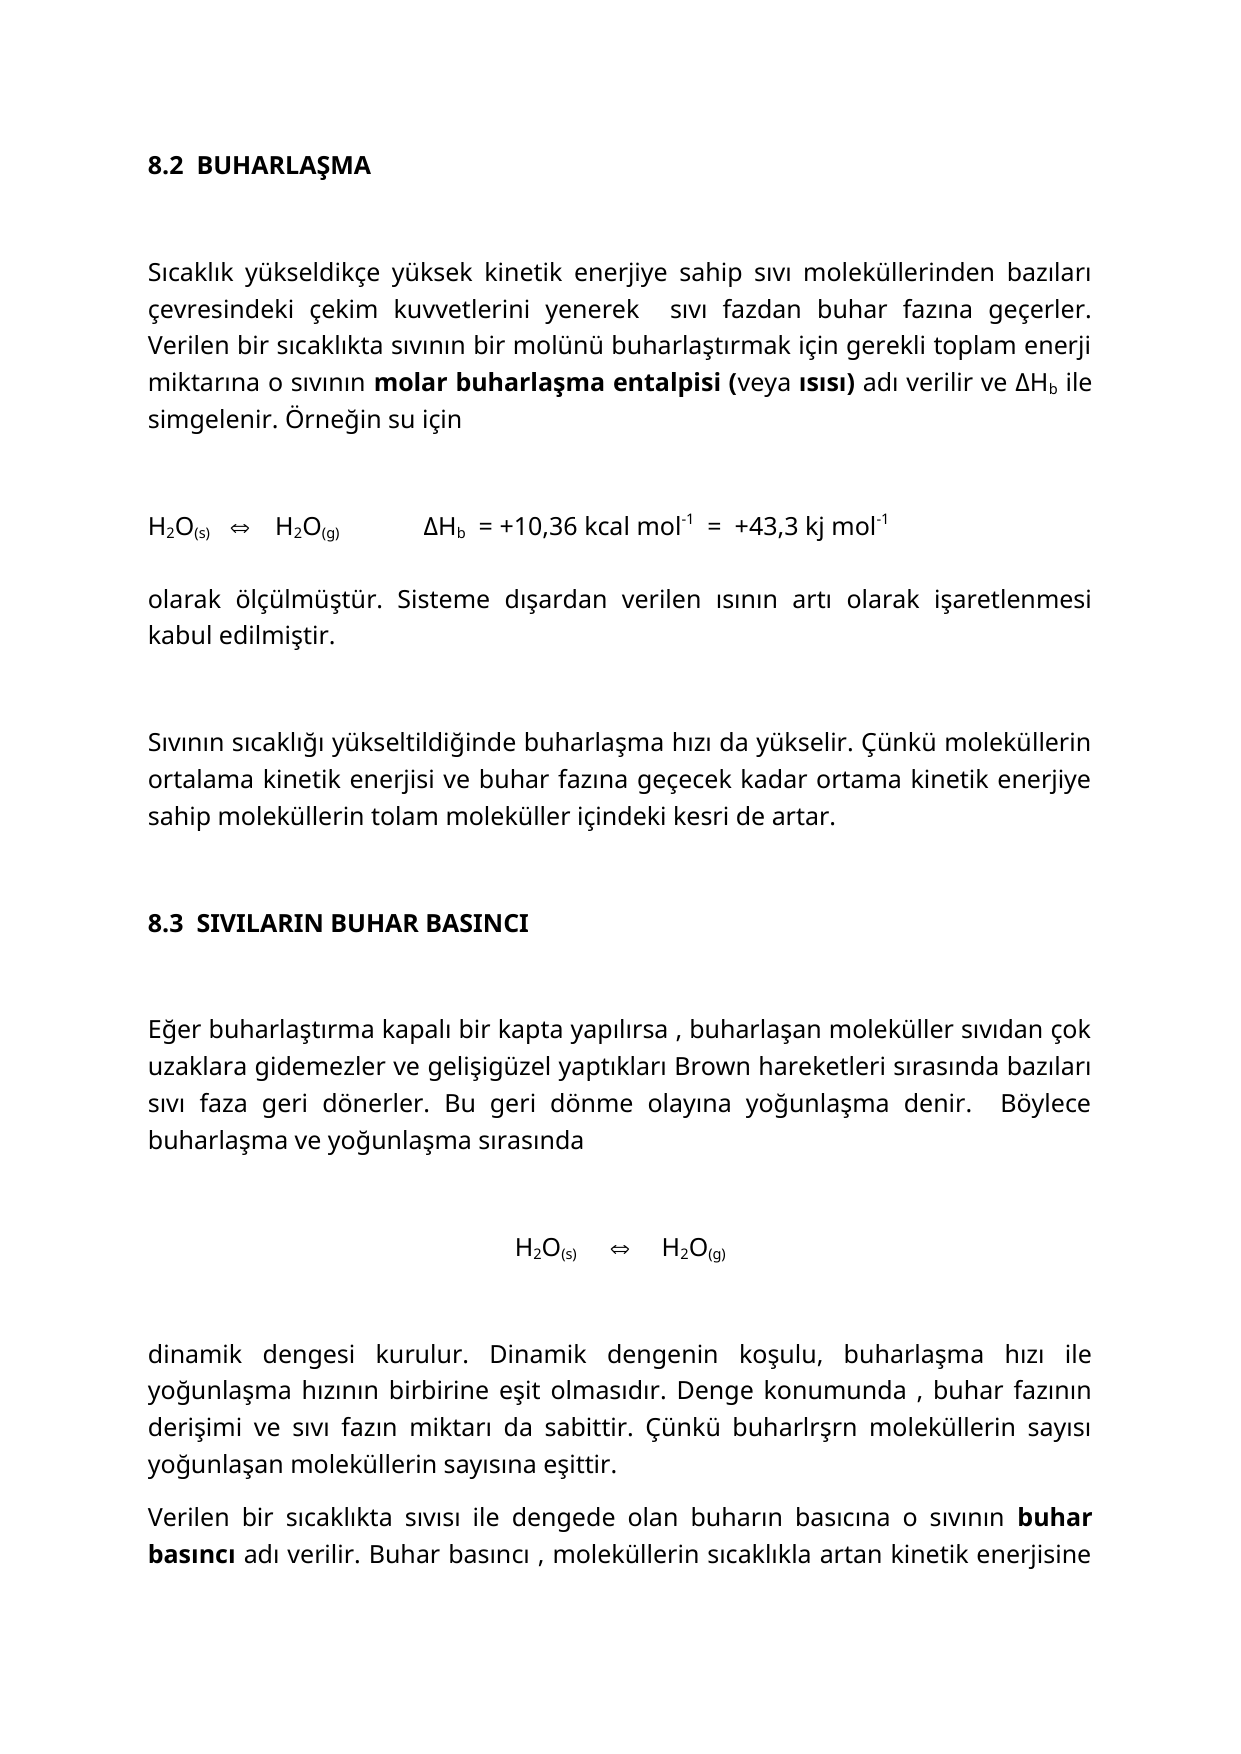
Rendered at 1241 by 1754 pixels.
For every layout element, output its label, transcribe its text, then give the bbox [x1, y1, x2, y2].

text 8.2 BUHARLAŞMA [148, 148, 1093, 182]
text dinamik dengesi kurulur. Dinamik dengenin koşulu, buharlaşma hızı ile yoğunlaşma hızının birbirine eşit olmasıdır. Denge konumunda , buhar fazının derişimi ve sıvı fazın miktarı da sabittir. Çünkü buharlrşrn moleküllerin sayısı yoğunlaşan moleküllerin sayısına eşittir. [148, 1336, 1093, 1481]
text Sıvının sıcaklığı yükseltildiğinde buharlaşma hızı da yükselir. Çünkü moleküllerin ortalama kinetik enerjisi ve buhar fazına geçecek kadar ortama kinetik enerjiye sahip moleküllerin tolam moleküller içindeki kesri de artar. [148, 725, 1093, 832]
text Sıcaklık yükseldikçe yüksek kinetik enerjiye sahip sıvı moleküllerinden bazıları çevresindeki çekim kuvvetlerini yenerek sıvı fazdan buhar fazına geçerler. Verilen bir sıcaklıkta sıvının bir molünü buharlaştırmak için gerekli toplam enerji miktarına o sıvının molar buharlaşma entalpisi (veya ısısı) adı verilir ve ΔHb ile simgelenir. Örneğin su için [148, 254, 1093, 436]
text H2O(s) H2O(g) [148, 1229, 1093, 1263]
text H2O(s) H2O(g) ΔHb = +10,36 kcal mol-1 = +43,3 kj mol-1 [148, 508, 1093, 542]
text Eğer buharlaştırma kapalı bir kapta yapılırsa , buharlaşan moleküller sıvıdan çok uzaklara gidemezler ve gelişigüzel yaptıkları Brown hareketleri sırasında bazıları sıvı faza geri dönerler. Bu geri dönme olayına yoğunlaşma denir. Böylece buharlaşma ve yoğunlaşma sırasında [148, 1012, 1093, 1157]
text 8.3 SIVILARIN BUHAR BASINCI [148, 905, 1093, 939]
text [148, 1500, 1093, 1571]
text olarak ölçülmüştür. Sisteme dışardan verilen ısının artı olarak işaretlenmesi kabul edilmiştir. [148, 581, 1093, 652]
